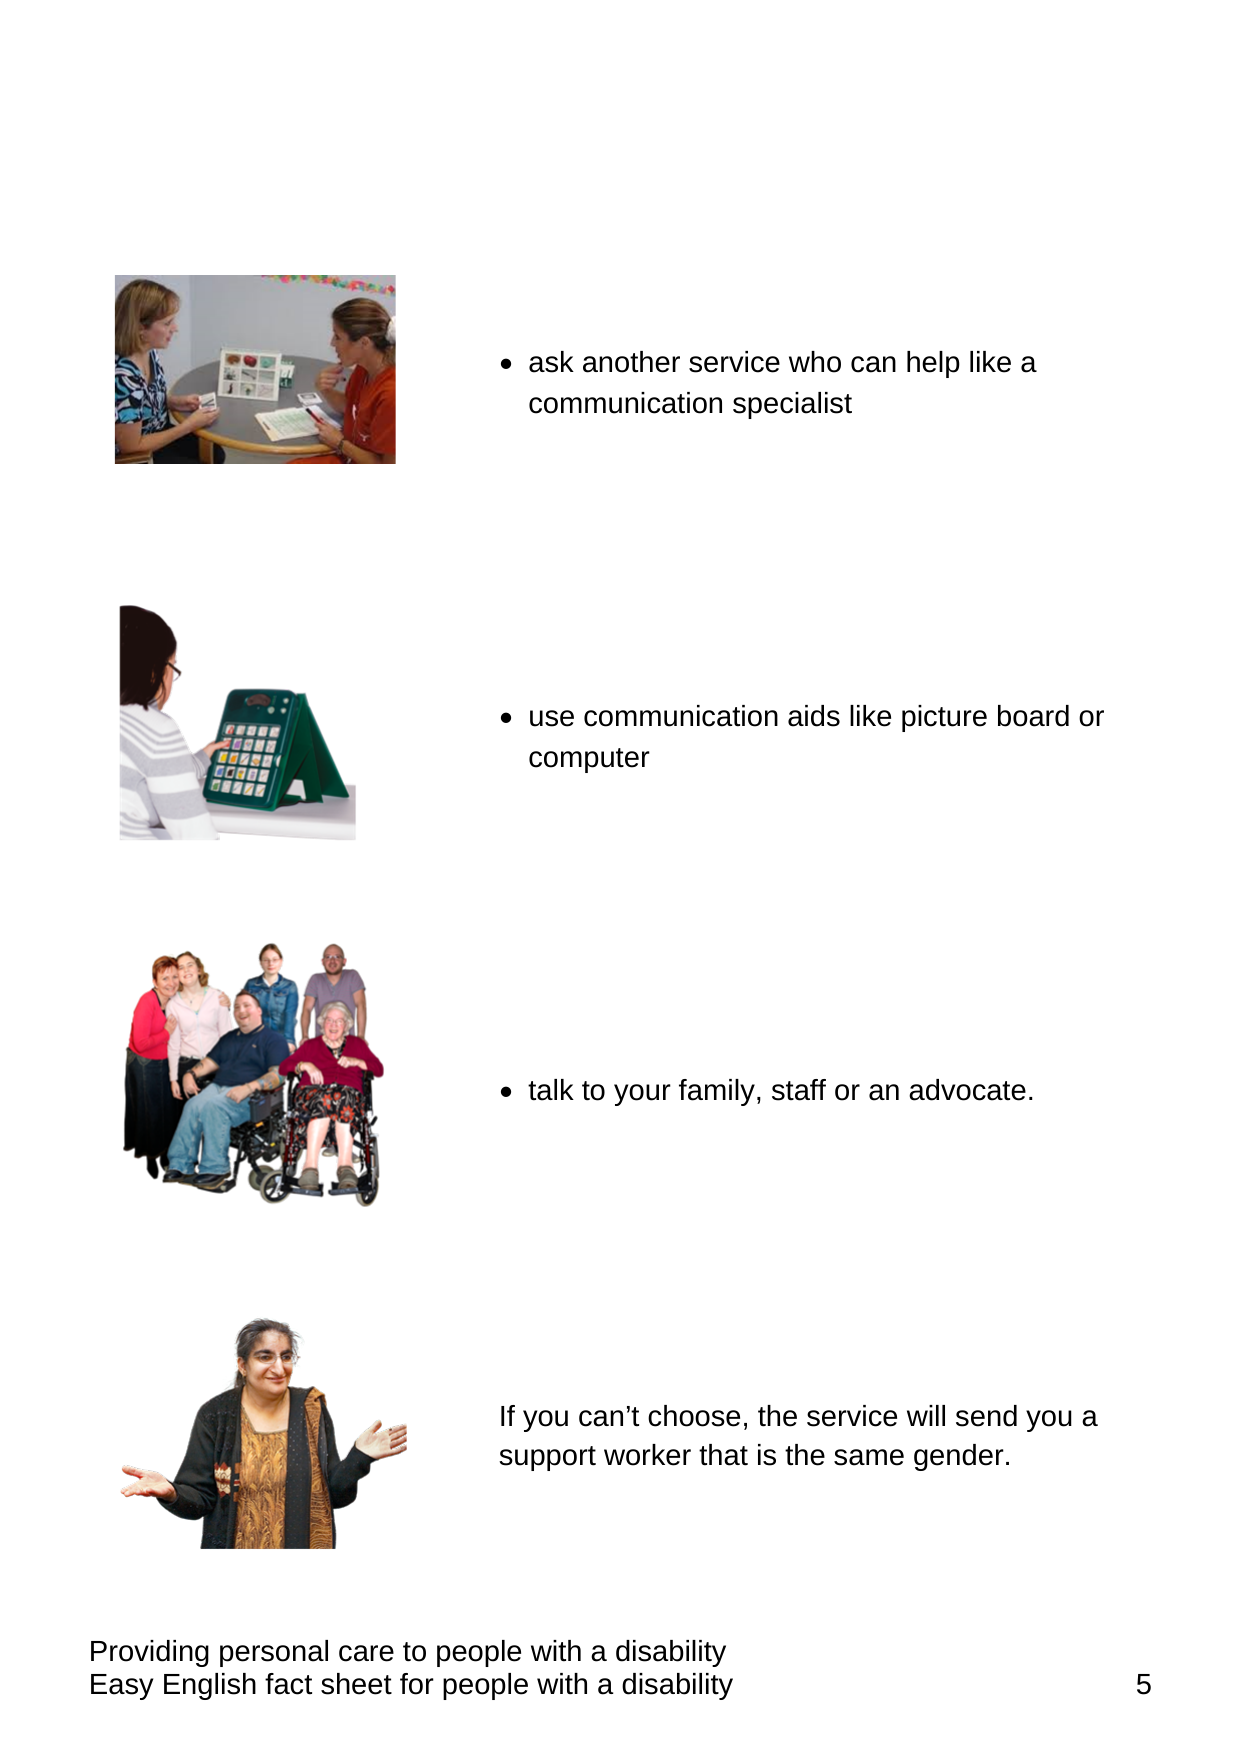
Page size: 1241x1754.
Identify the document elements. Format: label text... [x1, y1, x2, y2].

table_cell [104, 546, 487, 901]
table_cell ask another service who can help like a communication specialist [487, 192, 1163, 546]
table_cell If you can’t choose, the service will send you a support worker that is the same gender. [487, 1255, 1163, 1609]
picture [114, 1314, 407, 1551]
table_cell talk to your family, staff or an advocate. [487, 901, 1163, 1255]
picture [114, 938, 393, 1217]
picture [114, 601, 361, 846]
table_cell [104, 901, 487, 1255]
table_cell use communication aids like picture board or computer [487, 546, 1163, 901]
table_cell [104, 192, 487, 546]
picture [114, 275, 396, 464]
table_cell [104, 1255, 487, 1609]
